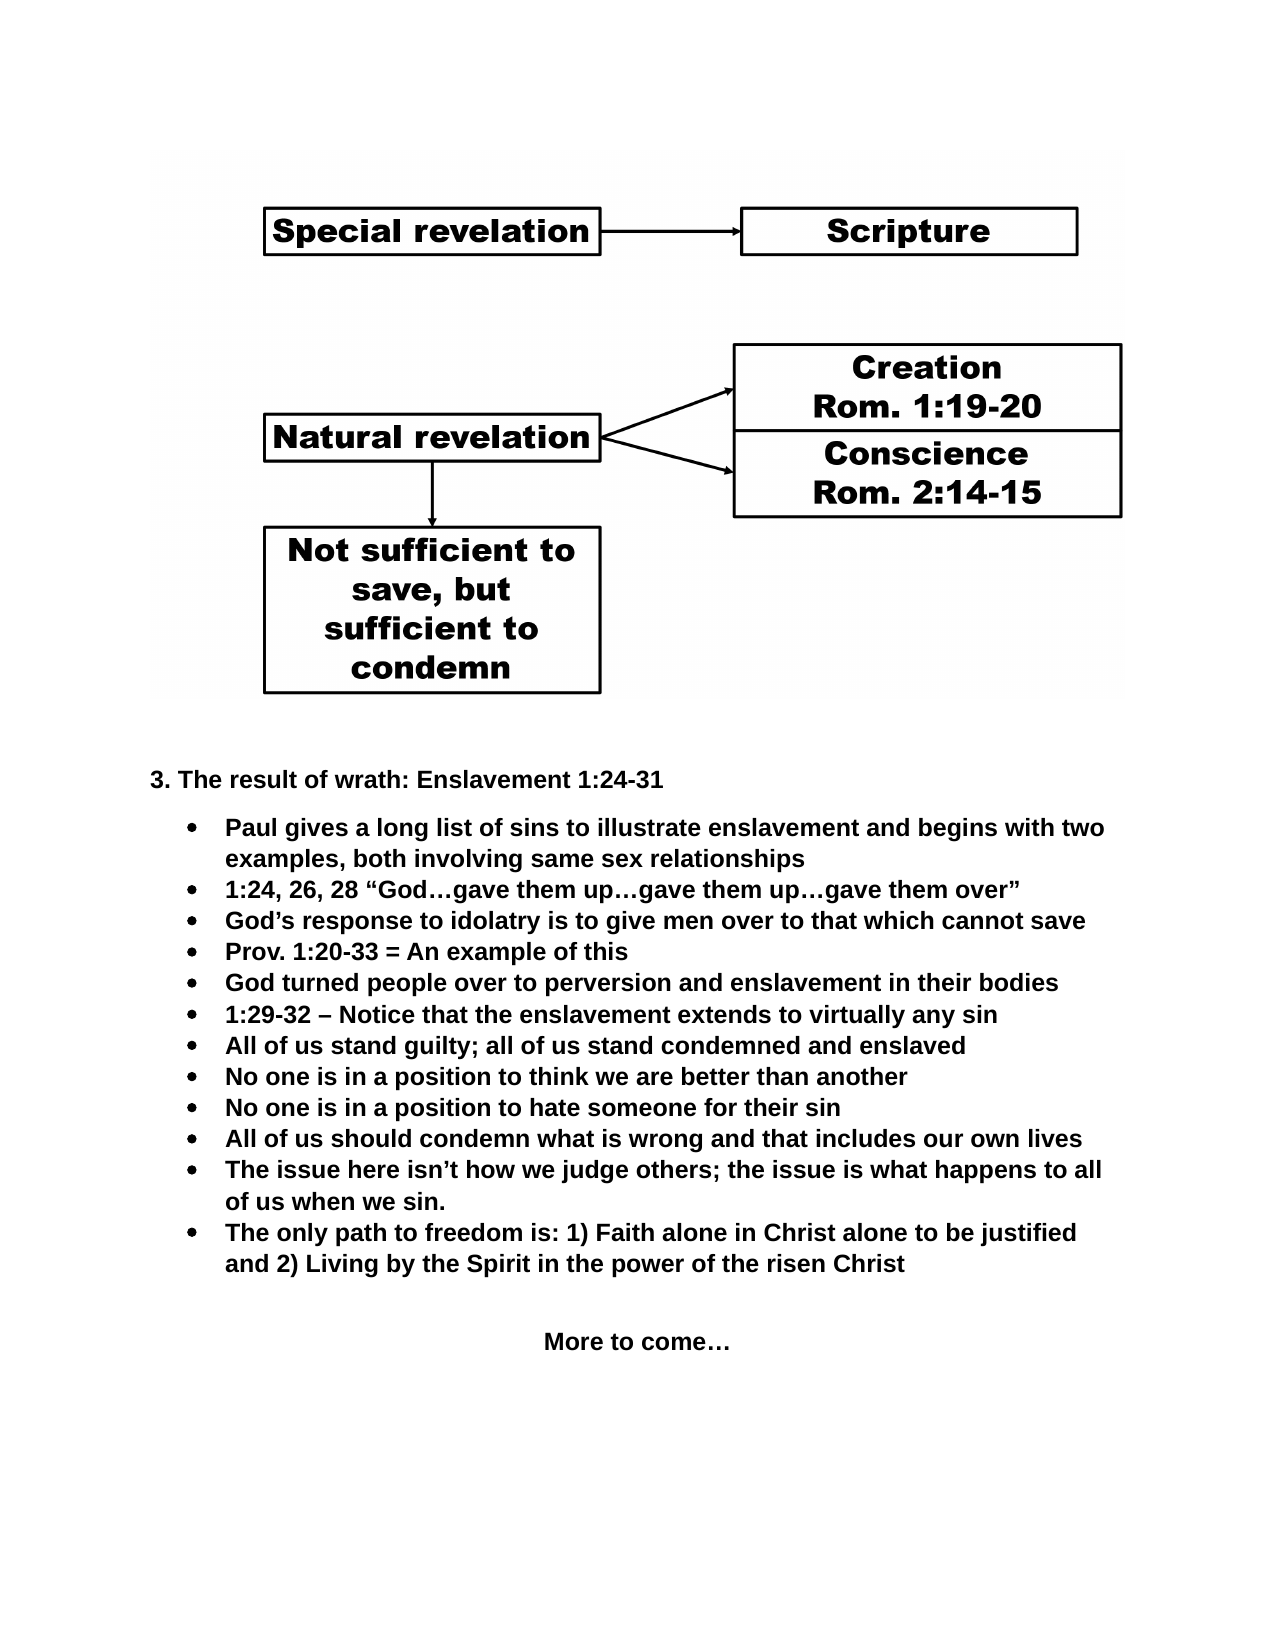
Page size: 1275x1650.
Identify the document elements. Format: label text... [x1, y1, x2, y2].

picture [150, 150, 1125, 699]
list Prov. 1:20-33 = An example of this [187, 937, 1125, 966]
list The issue here isn’t how we judge others; the issue is what happens to all of us when we sin. [187, 1155, 1125, 1215]
list 1:24, 26, 28 “God…gave them up…gave them up…gave them over” [187, 875, 1125, 904]
list No one is in a position to think we are better than another [187, 1062, 1125, 1091]
list All of us should condemn what is wrong and that includes our own lives [187, 1124, 1125, 1153]
list The only path to freedom is: 1) Faith alone in Christ alone to be justified and 2) Living by the Spirit in the power of the risen Christ [187, 1217, 1125, 1277]
text 3. The result of wrath: Enslavement 1:24-31 [150, 765, 1125, 794]
list God turned people over to perversion and enslavement in their bodies [187, 968, 1125, 997]
list All of us stand guilty; all of us stand condemned and enslaved [187, 1031, 1125, 1059]
text More to come… [150, 1327, 1125, 1356]
list Paul gives a long list of sins to illustrate enslavement and begins with two examples, both involving same sex relationships [187, 813, 1125, 873]
list God’s response to idolatry is to give men over to that which cannot save [187, 906, 1125, 935]
list 1:29-32 – Notice that the enslavement extends to virtually any sin [187, 999, 1125, 1028]
list No one is in a position to hate someone for their sin [187, 1093, 1125, 1122]
